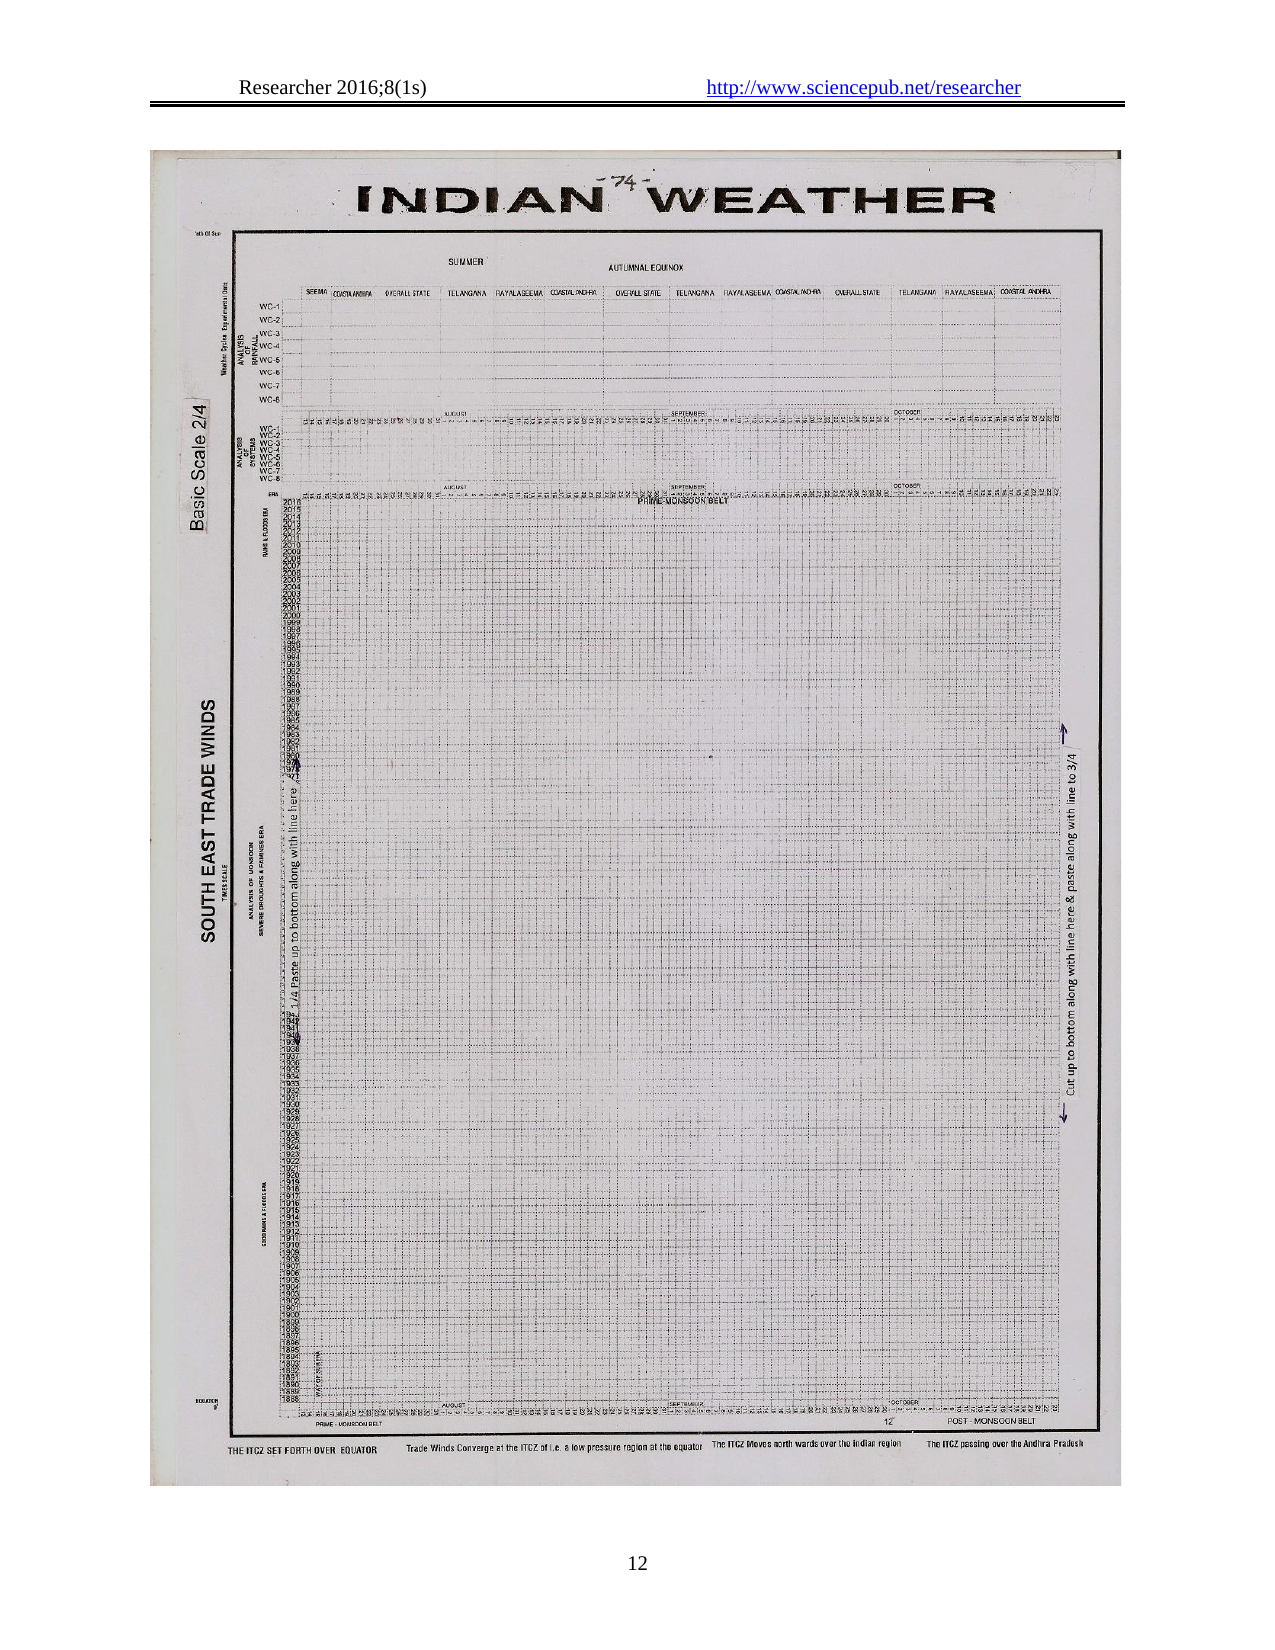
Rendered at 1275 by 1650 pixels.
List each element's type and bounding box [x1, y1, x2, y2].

picture [150, 150, 1122, 1486]
